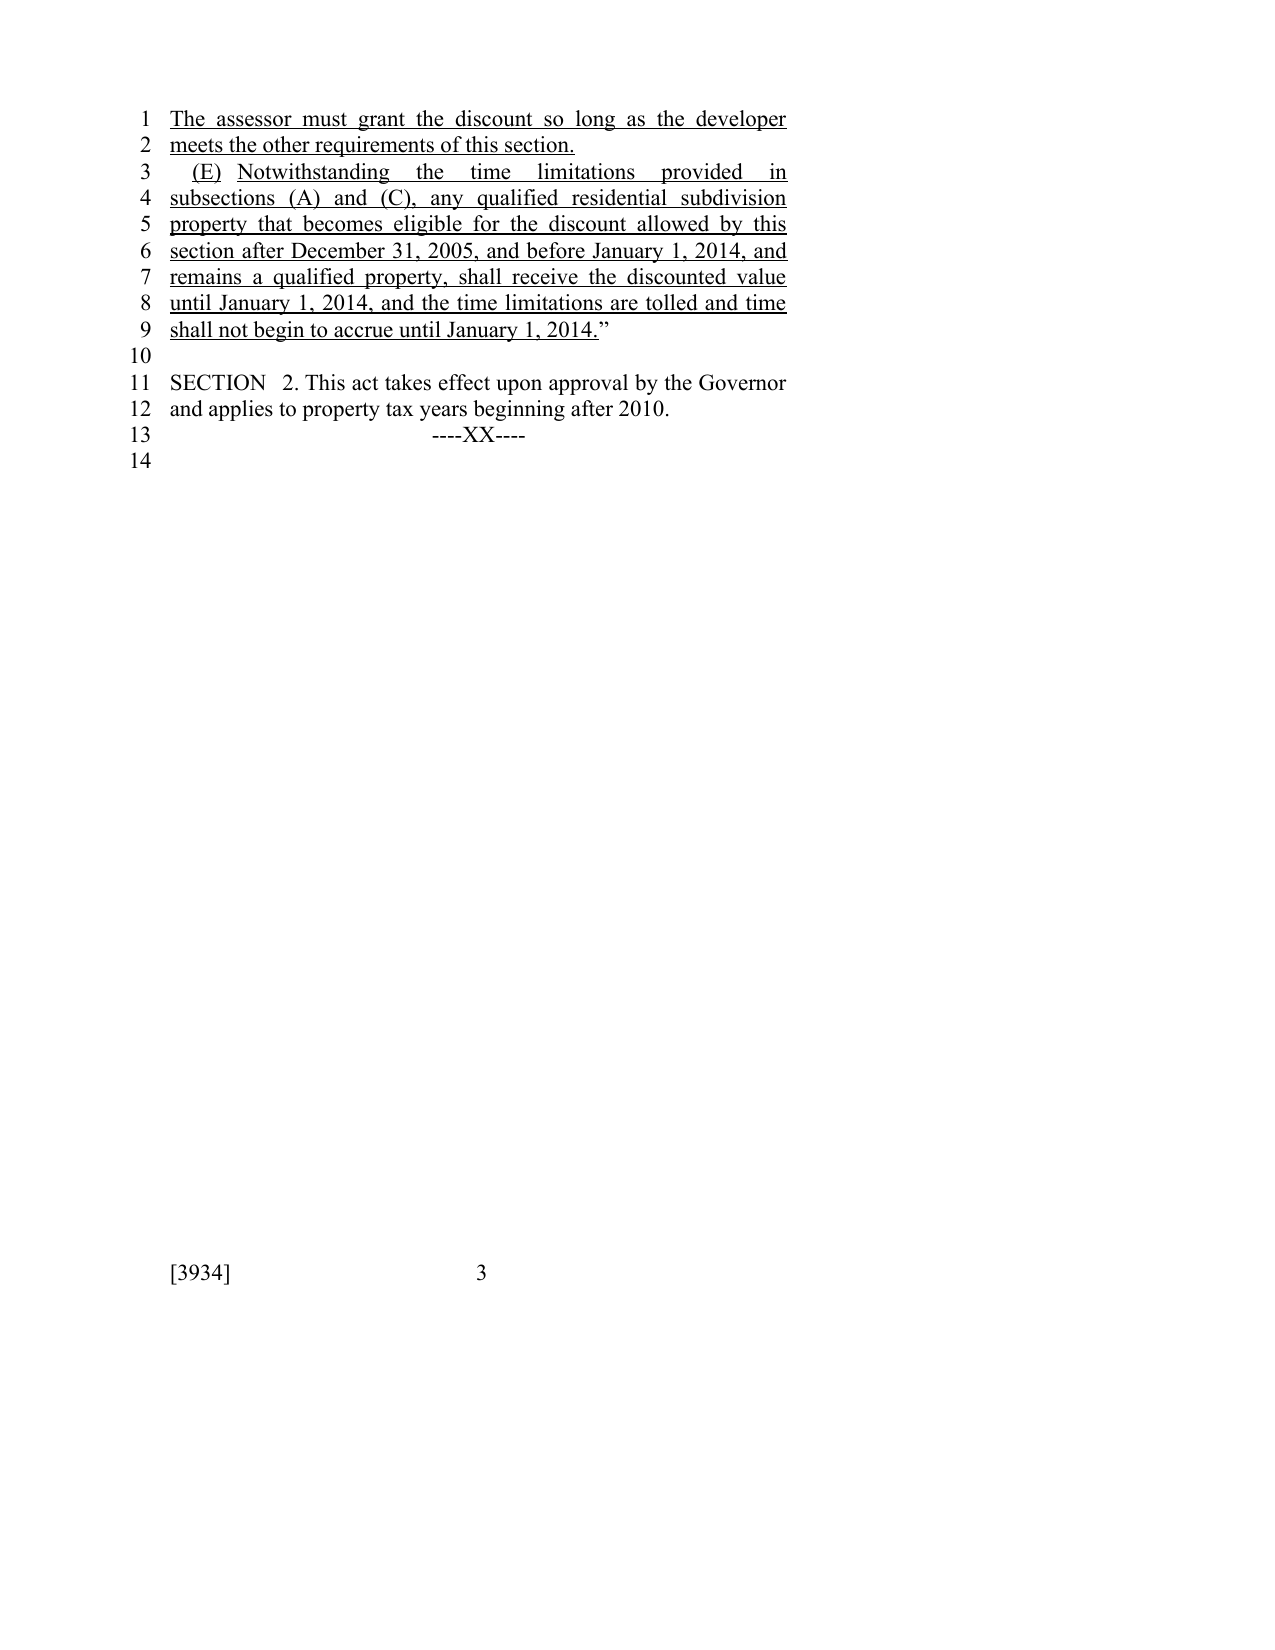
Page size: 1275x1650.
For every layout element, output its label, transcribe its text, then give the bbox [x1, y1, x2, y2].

text SECTION 2. This act takes effect upon approval by the Governor and applies to property tax years beginning after 2010. [169, 368, 787, 421]
text ----XX---- [169, 421, 787, 448]
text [169, 105, 787, 128]
text (E) Notwithstanding the time limitations provided in subsections (A) and (C), any qualified residential subdivision property that becomes eligible for the discount allowed by this section after December 31, 2005, and before January 1, 2014, and remains a qualified property, shall receive the discounted value until January 1, 2014, and the time limitations are tolled and time shall not begin to accrue until January 1, 2014.” [169, 158, 787, 207]
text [169, 129, 787, 158]
